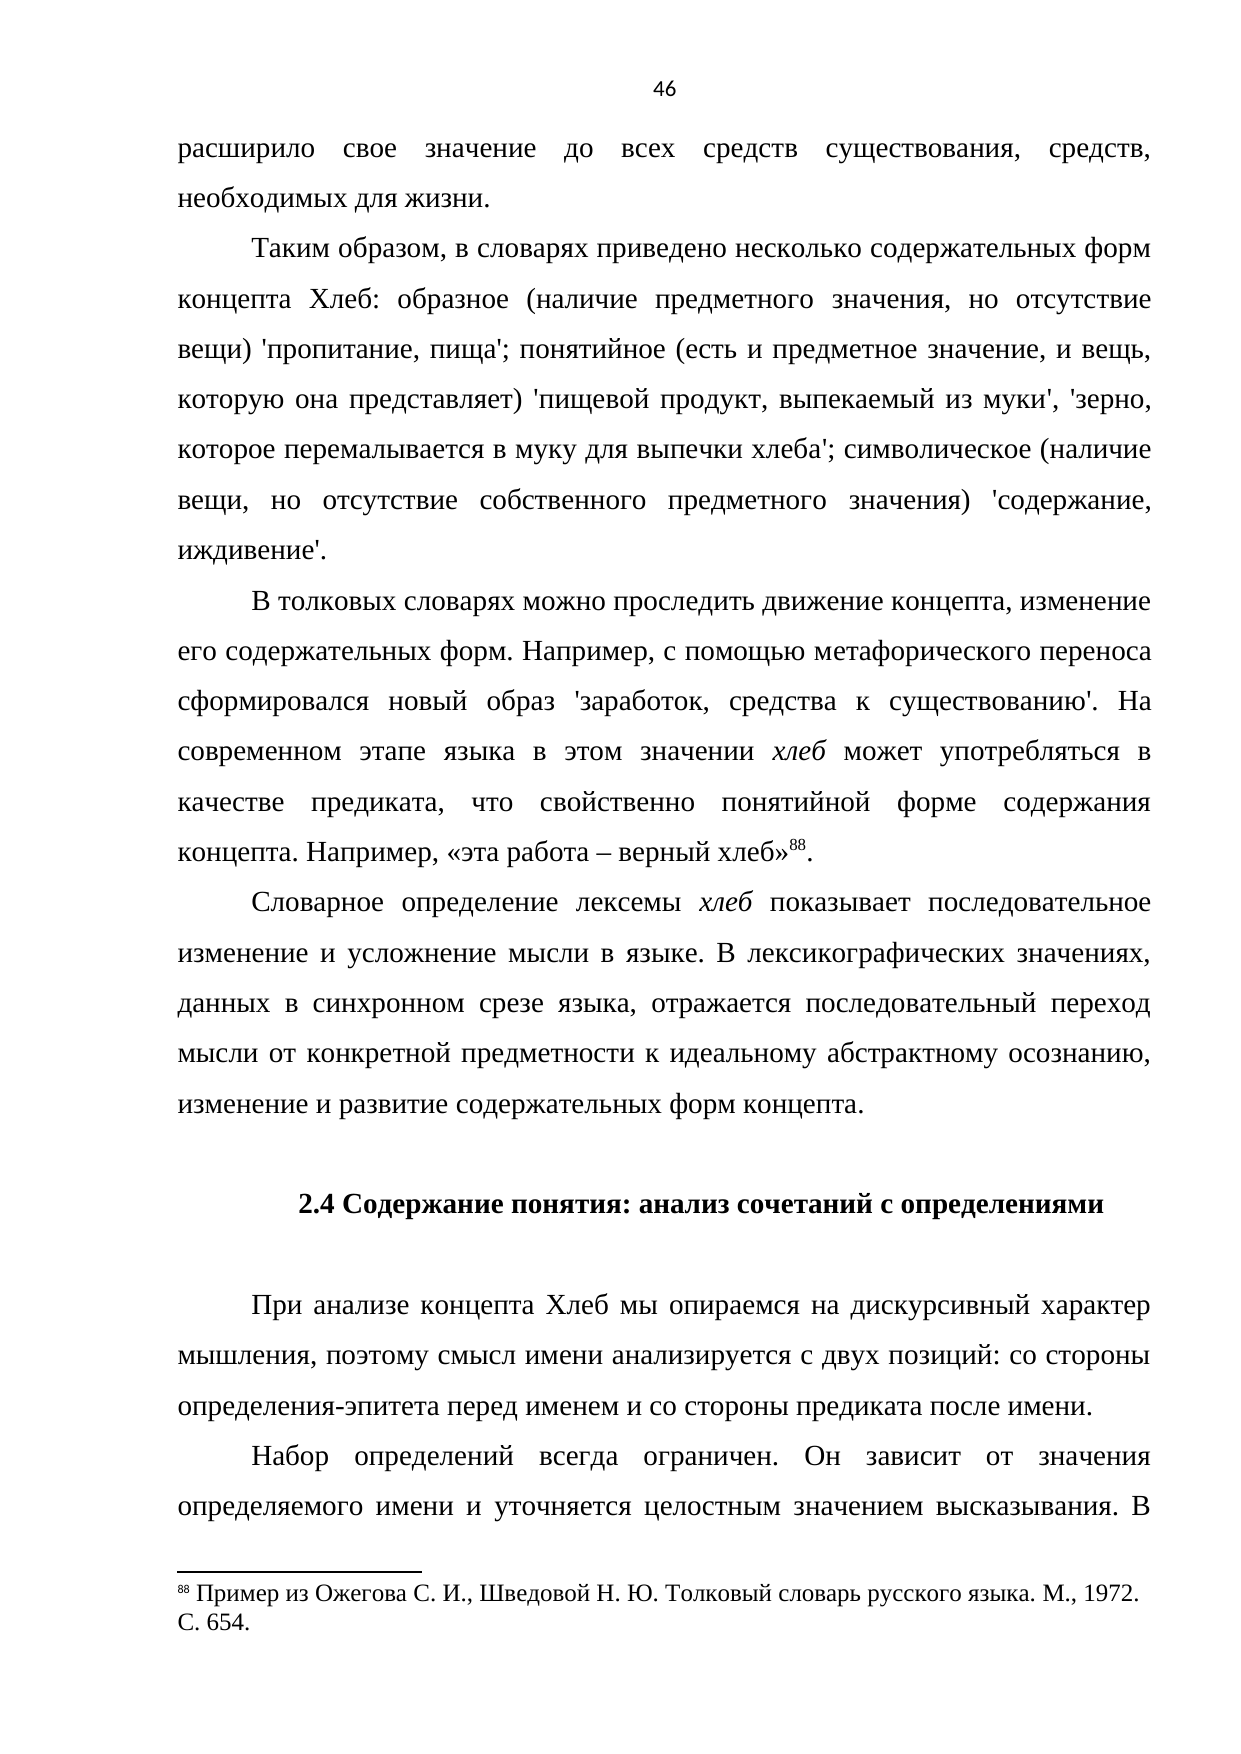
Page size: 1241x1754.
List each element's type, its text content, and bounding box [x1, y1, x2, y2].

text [177, 130, 1152, 214]
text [177, 1438, 1152, 1522]
text При анализе концепта Хлеб мы опираемся на дискурсивный характер мышления, поэтому смысл имени анализируется с двух позиций: со стороны определения-эпитета перед именем и со стороны предиката после имени. [177, 1287, 1152, 1421]
text В толковых словарях можно проследить движение концепта, изменение его содержательных форм. Например, с помощью метафорического переноса сформировался новый образ 'заработок, средства к существованию'. На современном этапе языка в этом значении хлеб может употребляться в качестве предиката, что свойственно понятийной форме содержания концепта. Например, «эта работа – верный хлеб». [177, 583, 1152, 868]
text 2.4 Содержание понятия: анализ сочетаний с определениями [177, 1186, 1152, 1220]
text Таким образом, в словарях приведено несколько содержательных форм концепта Хлеб: образное (наличие предметного значения, но отсутствие вещи) 'пропитание, пища'; понятийное (есть и предметное значение, и вещь, которую она представляет) 'пищевой продукт, выпекаемый из муки', 'зерно, которое перемалывается в муку для выпечки хлеба'; символическое (наличие вещи, но отсутствие собственного предметного значения) 'содержание, иждивение'. [177, 230, 1152, 566]
text Словарное определение лексемы хлеб показывает последовательное изменение и усложнение мысли в языке. В лексикографических значениях, данных в синхронном срезе языка, отражается последовательный переход мысли от конкретной предметности к идеальному абстрактному осознанию, изменение и развитие содержательных форм концепта. [177, 884, 1152, 1119]
